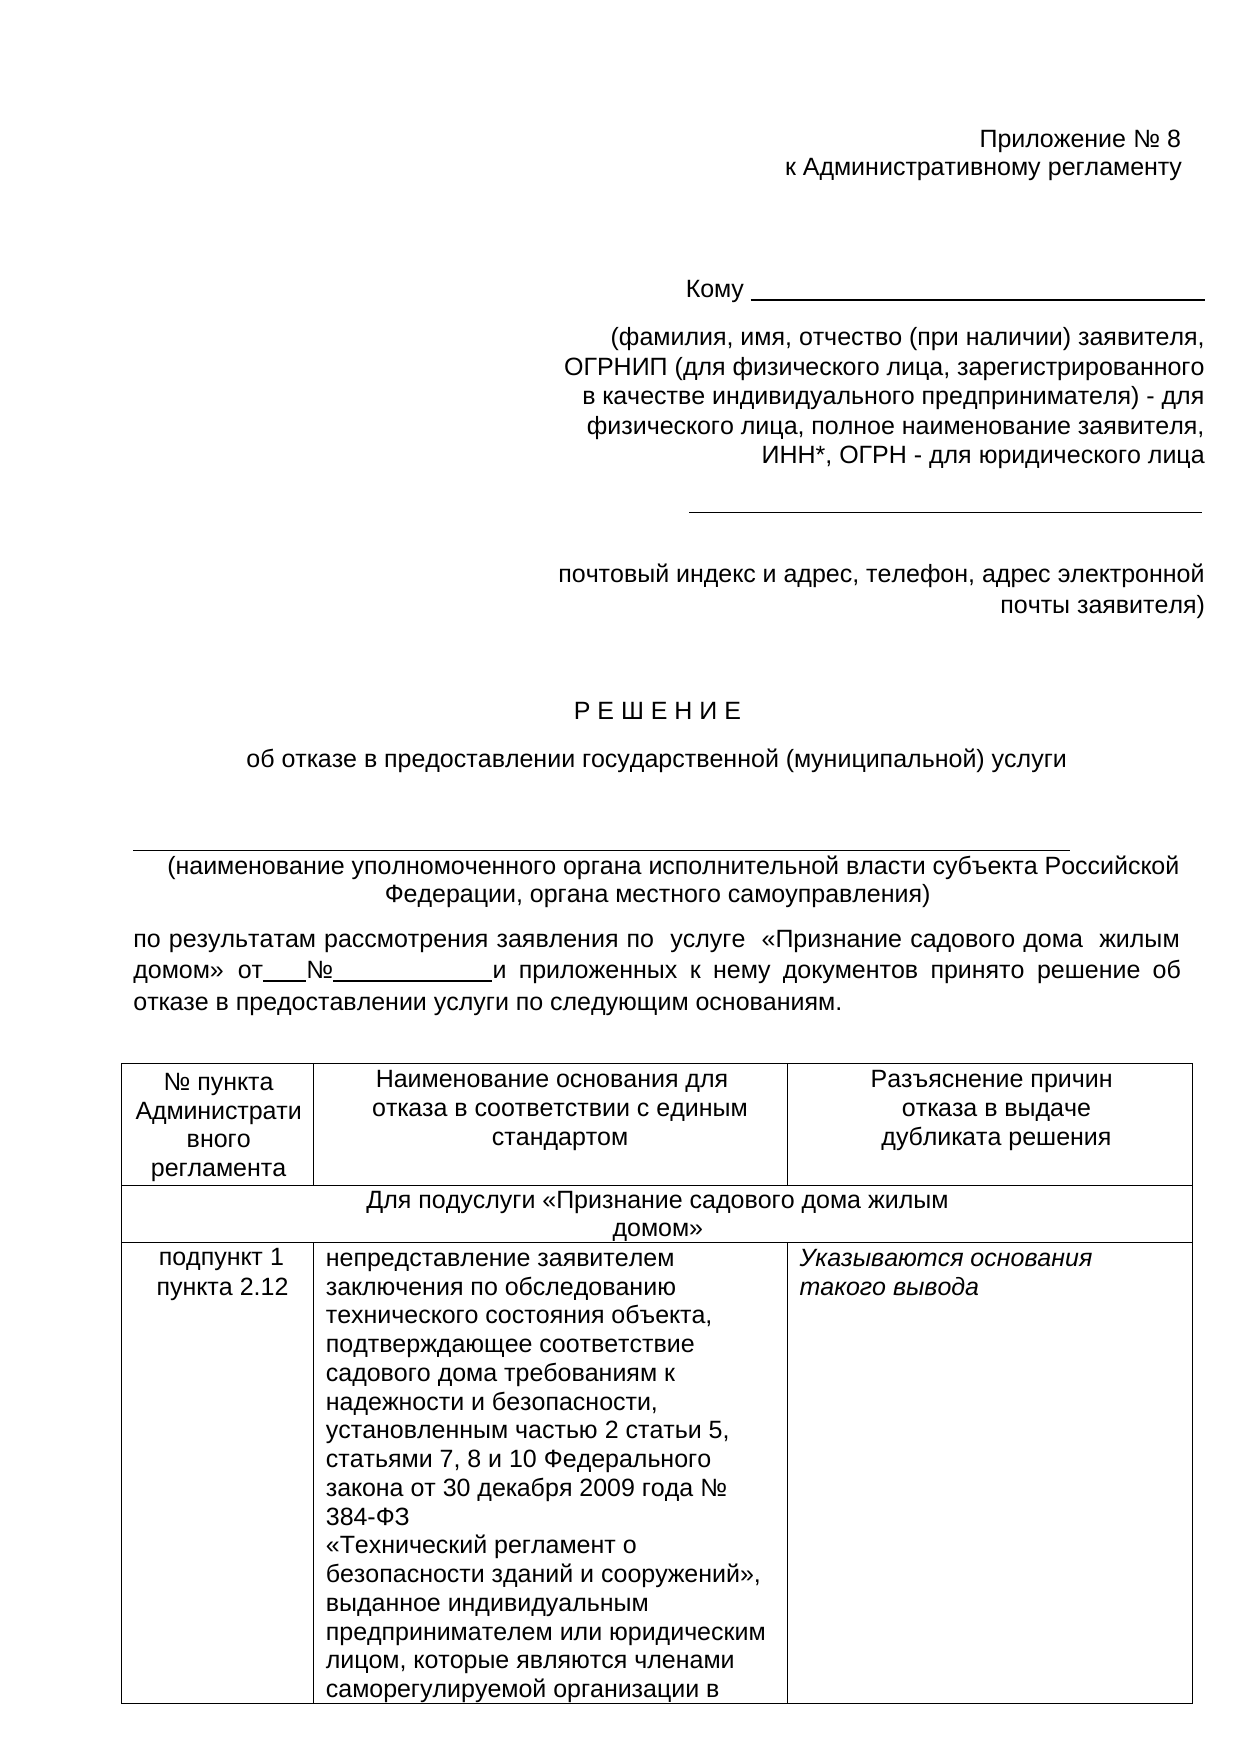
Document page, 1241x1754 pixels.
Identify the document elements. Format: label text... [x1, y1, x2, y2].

text Р Е Ш Е Н И Е [118, 696, 1196, 725]
text Приложение № 8 к Административному регламенту [721, 124, 1182, 181]
table_header Наименование основания для отказа в соответствии с единым стандартом [314, 1064, 787, 1185]
table_header Разъяснение причин отказа в выдаче дубликата решения [788, 1064, 1192, 1185]
text Кому [473, 274, 1205, 303]
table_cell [314, 1243, 787, 1703]
table_cell Для подуслуги «Признание садового дома жилым домом» [122, 1186, 1192, 1242]
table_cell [122, 1243, 313, 1703]
text об отказе в предоставлении государственной (муниципальной) услуги [118, 744, 1195, 772]
text почтовый индекс и адрес, телефон, адрес электронной почты заявителя) [506, 559, 1205, 619]
text (наименование уполномоченного органа исполнительной власти субъекта Российской Федерации, органа местного самоуправления) [110, 849, 1205, 908]
text по результатам рассмотрения заявления по услуге «Признание садового дома жилым домом» от № и приложенных к нему документов принято решение об отказе в предоставлении услуги по следующим основаниям. [133, 924, 1182, 1015]
table_header № пункта Административного регламента [122, 1064, 313, 1185]
text (фамилия, имя, отчество (при наличии) заявителя, ОГРНИП (для физического лица, зарегистрированного в качестве индивидуального предпринимателя) - для физического лица, полное наименование заявителя, ИНН*, ОГРН - для юридического лица [556, 322, 1205, 469]
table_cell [788, 1243, 1192, 1703]
